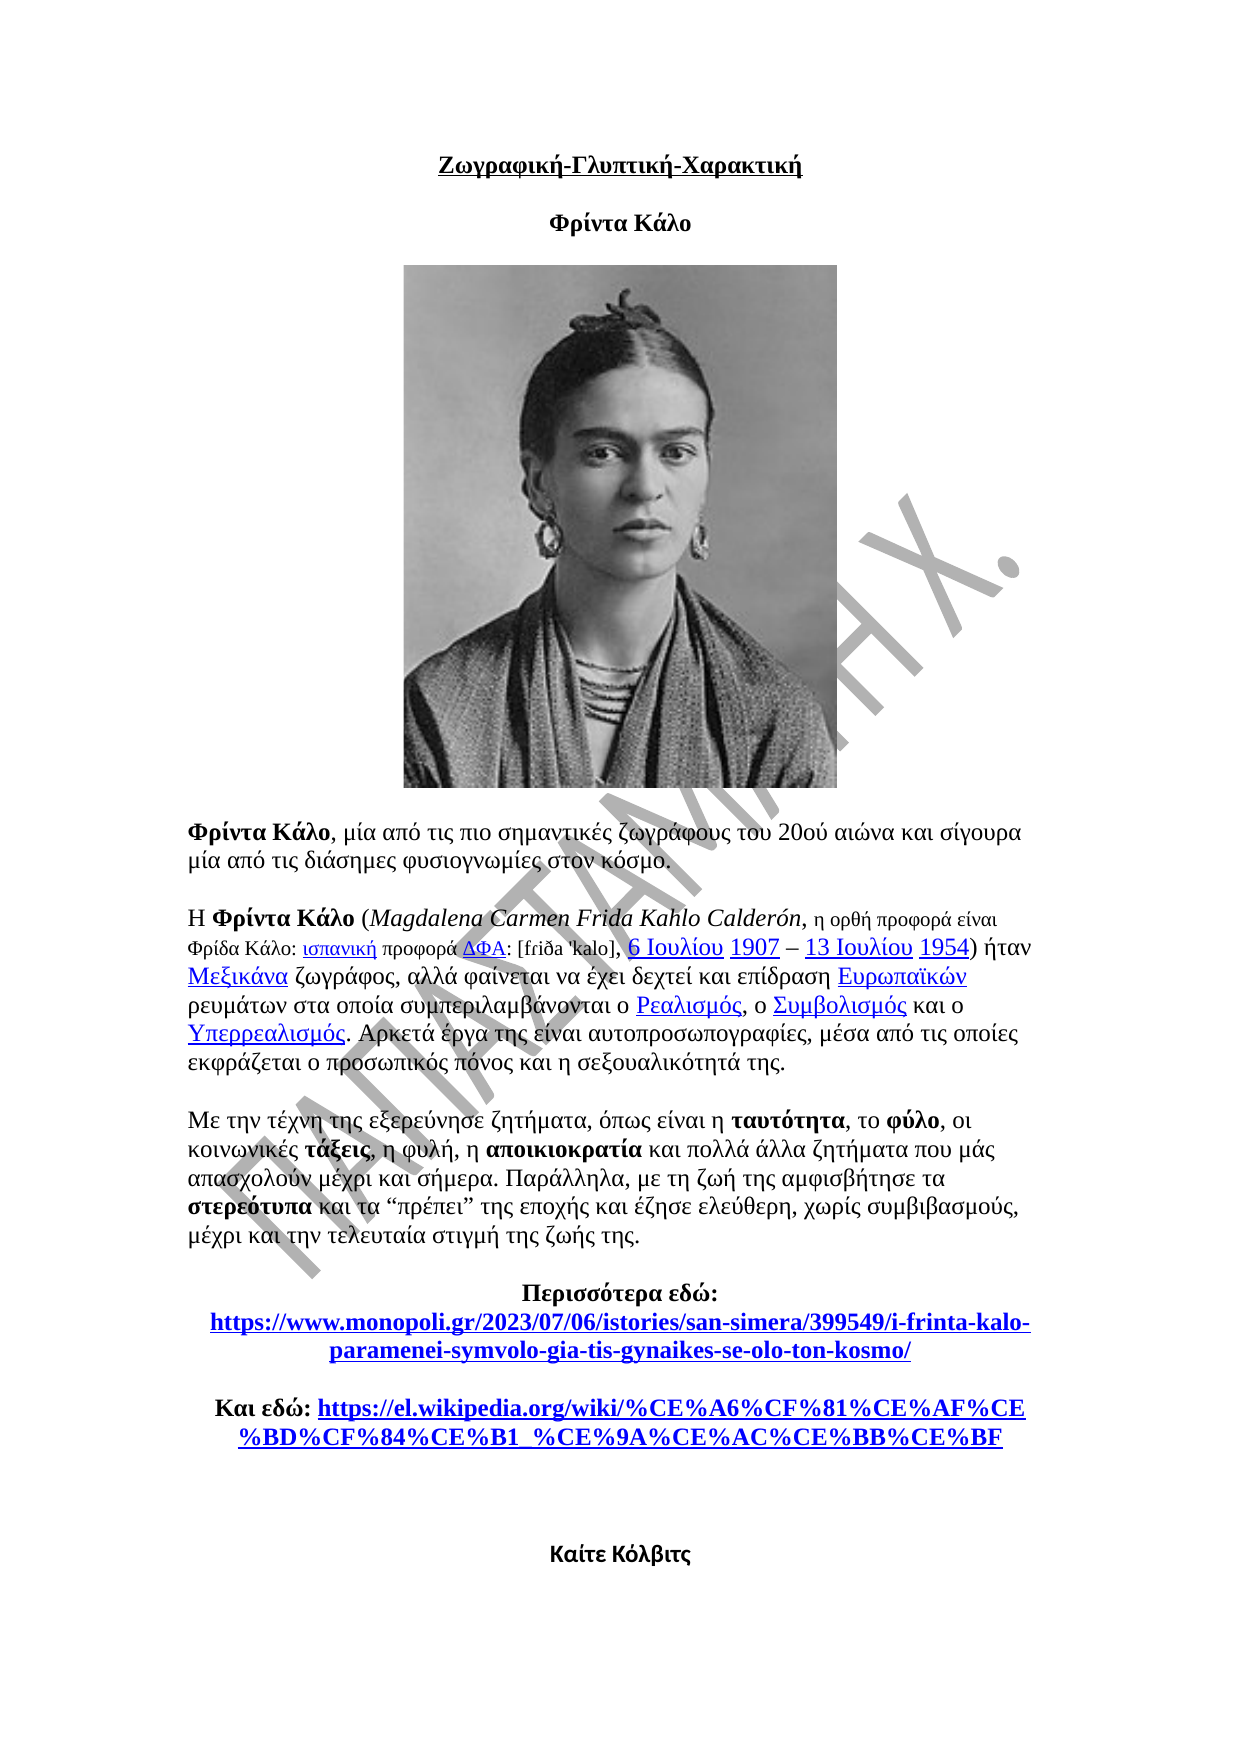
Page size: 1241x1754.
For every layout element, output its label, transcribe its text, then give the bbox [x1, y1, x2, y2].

text Καίτε Κόλβιτς [187, 1538, 1053, 1569]
text Περισσότερα εδώ: https://www.monopoli.gr/2023/07/06/istories/san-simera/399549/i-frinta-kalo-paramenei-symvolo-gia-tis-gynaikes-se-olo-ton-kosmo/ [187, 1278, 1053, 1364]
text Και εδώ: https://el.wikipedia.org/wiki/%CE%A6%CF%81%CE%AF%CE%BD%CF%84%CE%B1_%CE%9A%CE%AC%CE%BB%CE%BF [187, 1393, 1053, 1451]
text Φρίντα Κάλο, μία από τις πιο σημαντικές ζωγράφους του 20ού αιώνα και σίγουρα μία από τις διάσημες φυσιογνωμίες στον κόσμο. [187, 817, 1053, 874]
text Φρίντα Κάλο [187, 208, 1053, 237]
text Με την τέχνη της εξερεύνησε ζητήματα, όπως είναι η ταυτότητα, το φύλο, οι κοινωνικές τάξεις, η φυλή, η αποικιοκρατία και πολλά άλλα ζητήματα που μάς απασχολούν μέχρι και σήμερα. Παράλληλα, με τη ζωή της αμφισβήτησε τα στερεότυπα και τα “πρέπει” της εποχής και έζησε ελεύθερη, χωρίς συμβιβασμούς, μέχρι και την τελευταία στιγμή της ζωής της. [187, 1105, 1053, 1249]
text Ζωγραφική-Γλυπτική-Χαρακτική [187, 150, 1053, 179]
text Η Φρίντα Κάλο (Magdalena Carmen Frida Kahlo Calderón, η ορθή προφορά είναι Φρίδα Κάλο: ισπανική προφορά ΔΦΑ: [fɾiða 'kalo], 6 Ιουλίου 1907 – 13 Ιουλίου 1954) ήταν Μεξικάνα ζωγράφος, αλλά φαίνεται να έχει δεχτεί και επίδραση Ευρωπαϊκών ρευμάτων στα οποία συμπεριλαμβάνονται ο Ρεαλισμός, ο Συμβολισμός και ο Υπερρεαλισμός. Αρκετά έργα της είναι αυτοπροσωπογραφίες, μέσα από τις οποίες εκφράζεται ο προσωπικός πόνος και η σεξουαλικότητά της. [187, 903, 1053, 1076]
picture [403, 265, 837, 788]
